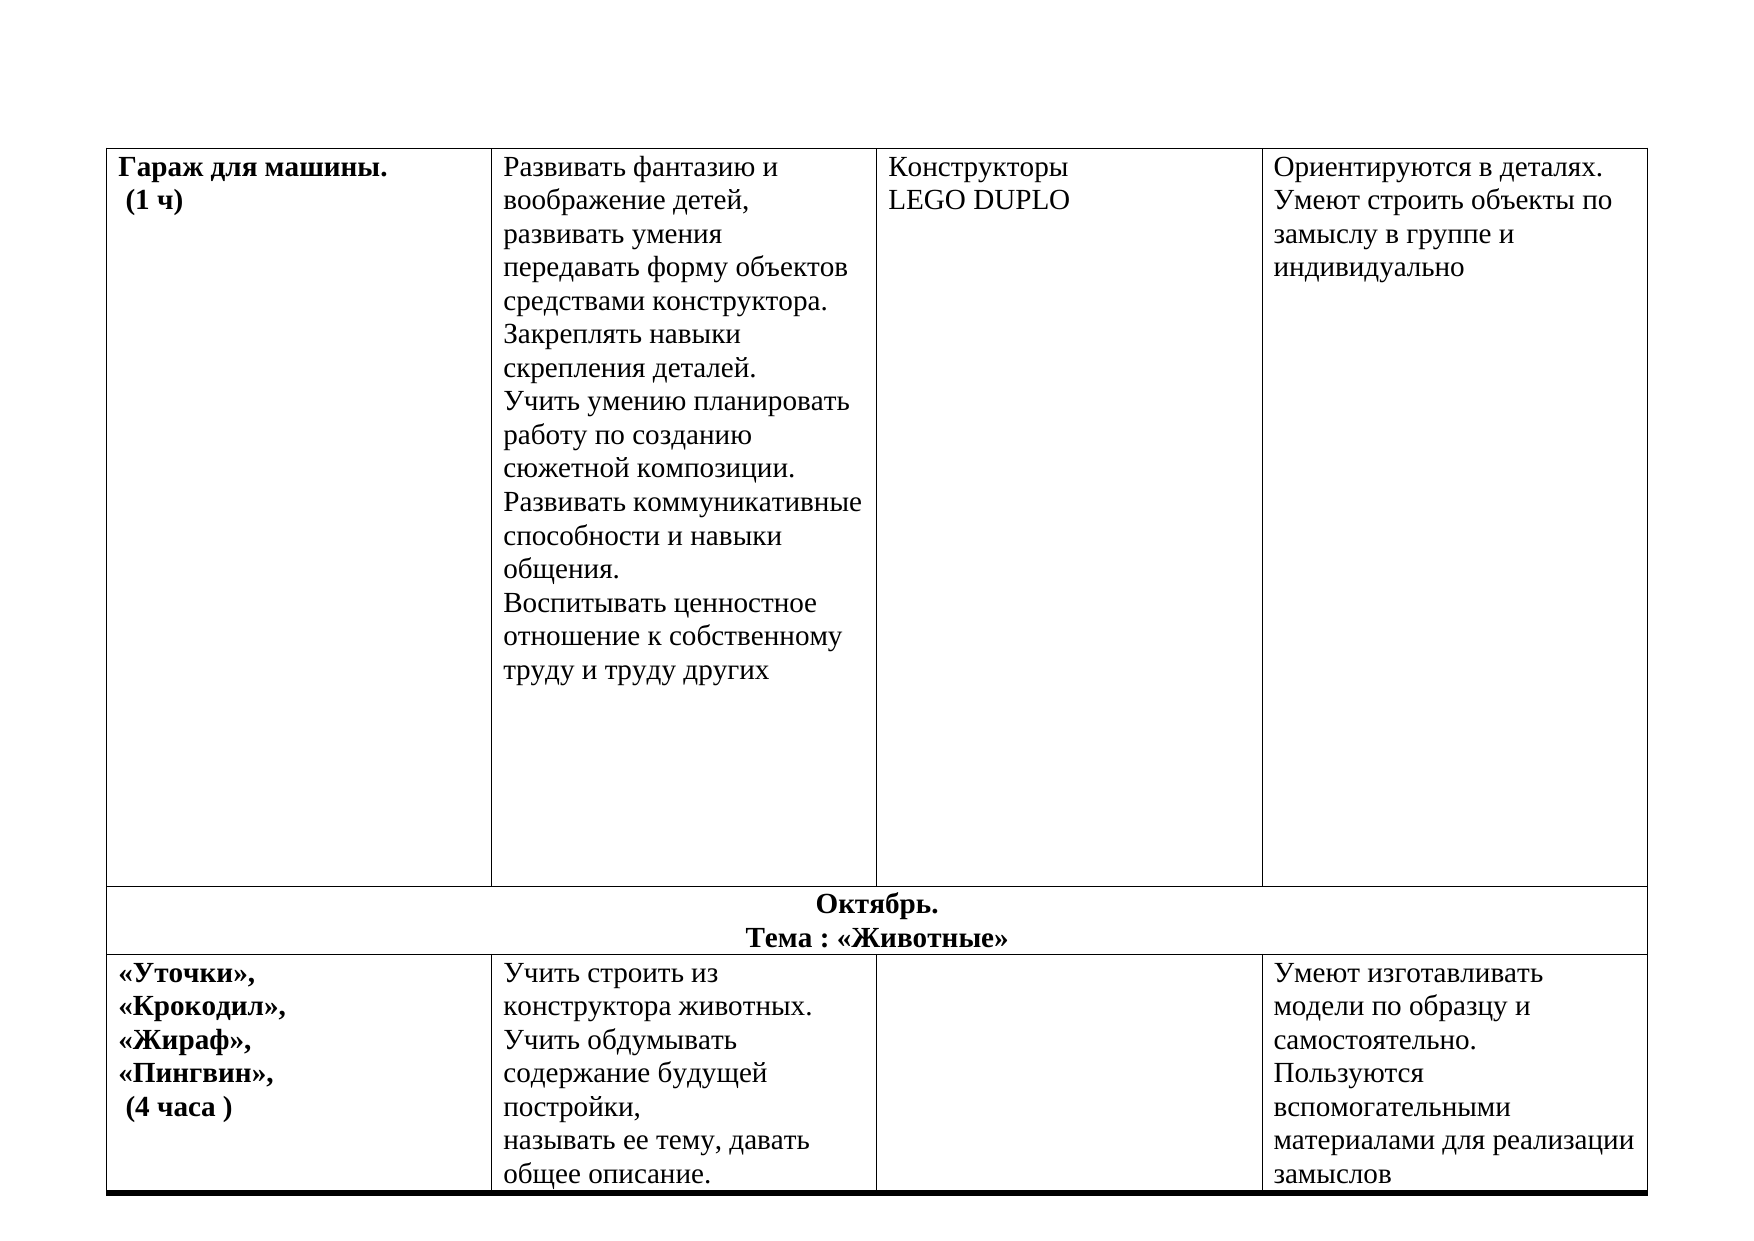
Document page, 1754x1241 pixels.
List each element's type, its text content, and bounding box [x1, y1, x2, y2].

table_cell Гараж для машины. (1 ч) [107, 149, 491, 886]
table_cell Конструкторы LEGO DUPLO [877, 149, 1262, 886]
table_cell [877, 955, 1262, 1189]
table_cell Ориентируются в деталях. Умеют строить объекты по замыслу в группе и индивидуально [1263, 149, 1647, 886]
table_cell Октябрь. Тема : «Животные» [107, 887, 1647, 954]
table_cell Развивать фантазию и воображение детей, развивать умения передавать форму объектов средствами конструктора. Закреплять навыки скрепления деталей. Учить умению планировать работу по созданию сюжетной композиции. Развивать коммуникативные способности и навыки общения. Воспитывать ценностное отношение к собственному труду и труду других [492, 149, 876, 886]
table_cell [492, 955, 876, 1189]
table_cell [107, 955, 491, 1189]
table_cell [1263, 955, 1647, 1189]
